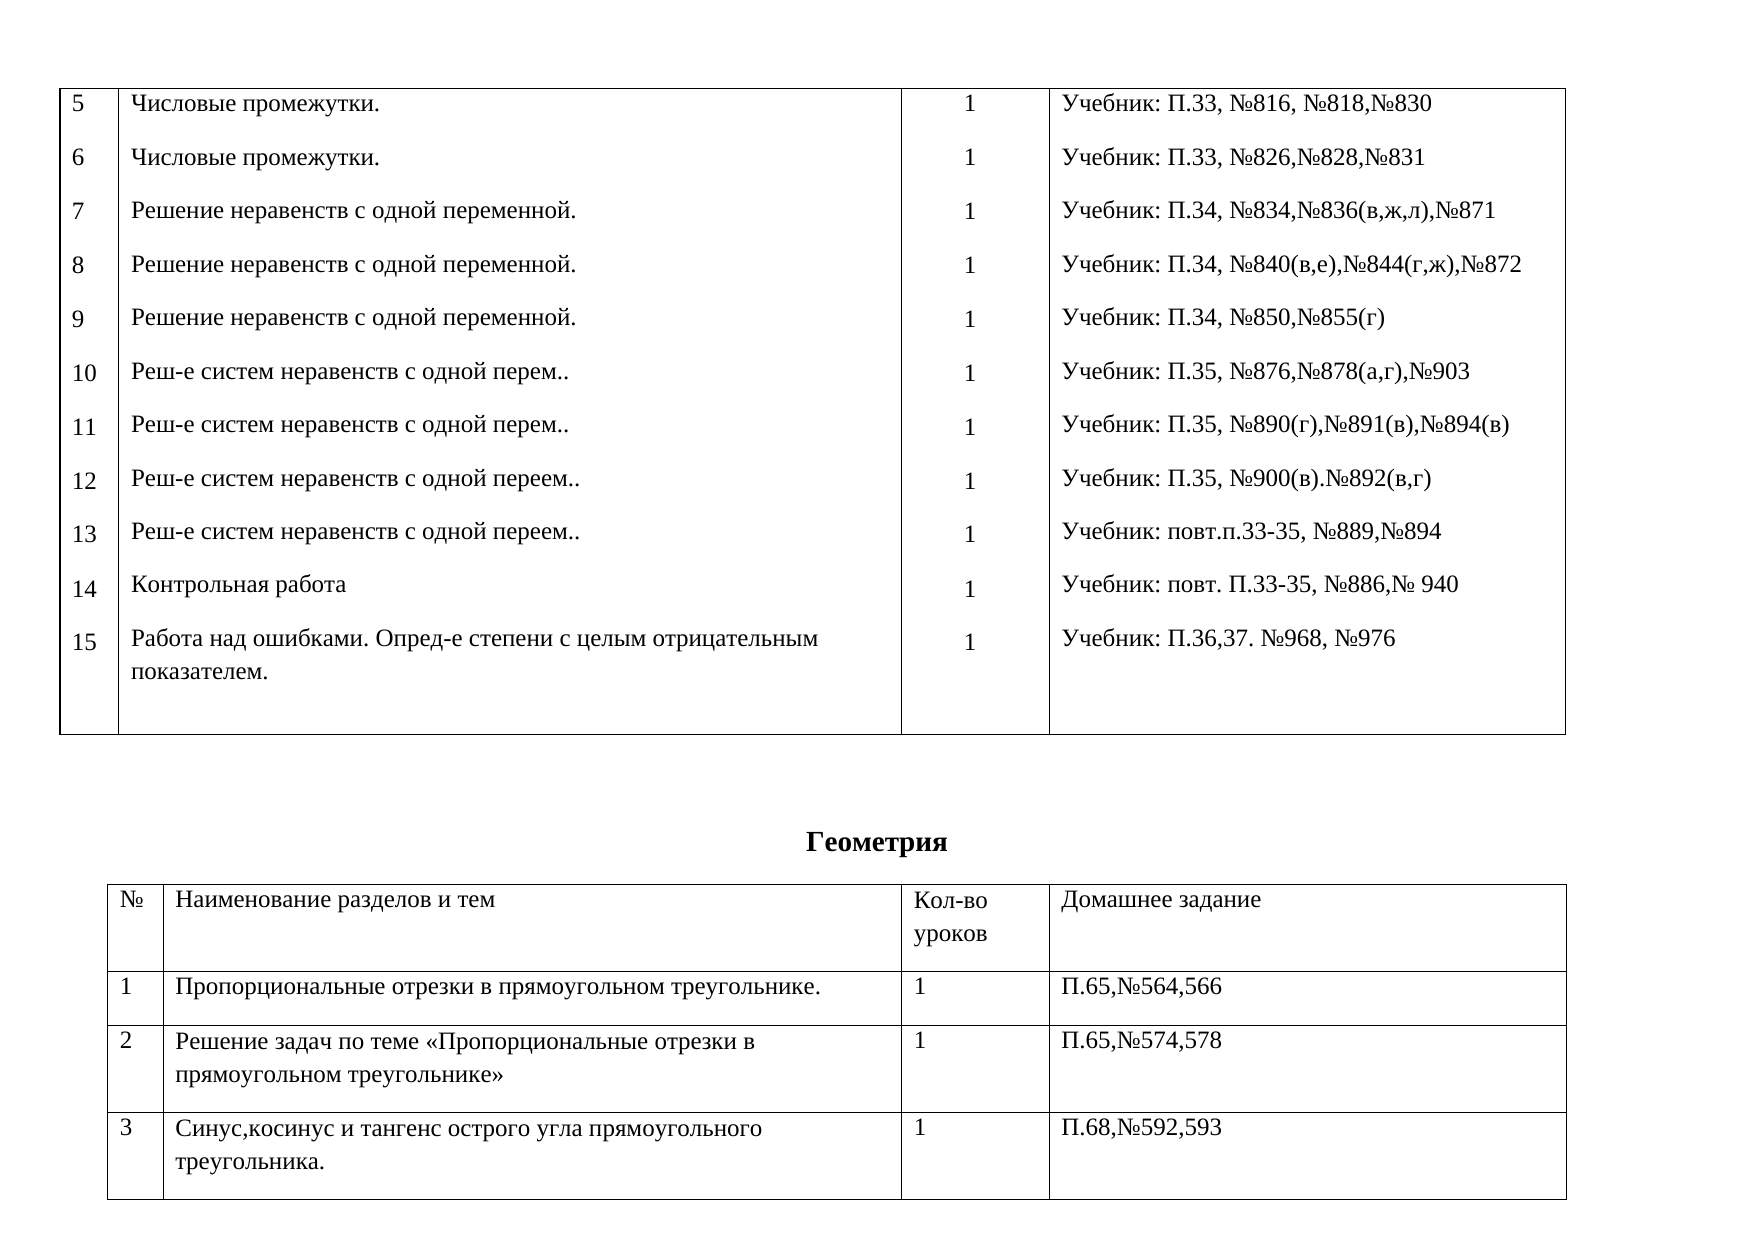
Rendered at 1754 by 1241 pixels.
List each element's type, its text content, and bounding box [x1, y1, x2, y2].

table_cell П.65,№574,578 [1050, 1026, 1566, 1112]
table_header 5 6 7 8 9 10 11 12 13 14 15 [61, 89, 118, 734]
table_cell П.68,№592,593 [1050, 1113, 1566, 1199]
table_header 1 1 1 1 1 1 1 1 1 1 1 [902, 89, 1049, 734]
table_cell 2 [108, 1026, 163, 1112]
table_cell Синус,косинус и тангенс острого угла прямоугольного треугольника. [164, 1113, 901, 1199]
table_header Числовые промежутки. Числовые промежутки. Решение неравенств с одной переменной. Решение неравенств с одной переменной. Решение неравенств с одной переменной. Реш-е систем неравенств с одной перем.. Реш-е систем неравенств с одной перем.. Реш-е систем неравенств с одной переем.. Реш-е систем неравенств с одной переем.. Контрольная работа Работа над ошибками. Опред-е степени с целым отрицательным показателем. [119, 89, 901, 734]
table_cell Пропорциональные отрезки в прямоугольном треугольнике. [164, 972, 901, 1025]
table_header Кол-во уроков [902, 885, 1049, 971]
table_cell 3 [108, 1113, 163, 1199]
table_header № [108, 885, 163, 971]
text Геометрия [376, 824, 1378, 858]
table_cell 1 [902, 1113, 1049, 1199]
table_cell Решение задач по теме «Пропорциональные отрезки в прямоугольном треугольнике» [164, 1026, 901, 1112]
table_header Домашнее задание [1050, 885, 1566, 971]
table_cell 1 [902, 972, 1049, 1025]
table_header Наименование разделов и тем [164, 885, 901, 971]
table_header Учебник: П.33, №816, №818,№830 Учебник: П.33, №826,№828,№831 Учебник: П.34, №834,№836(в,ж,л),№871 Учебник: П.34, №840(в,е),№844(г,ж),№872 Учебник: П.34, №850,№855(г) Учебник: П.35, №876,№878(а,г),№903 Учебник: П.35, №890(г),№891(в),№894(в) Учебник: П.35, №900(в).№892(в,г) Учебник: повт.п.33-35, №889,№894 Учебник: повт. П.33-35, №886,№ 940 Учебник: П.36,37. №968, №976 [1050, 89, 1565, 734]
table_cell П.65,№564,566 [1050, 972, 1566, 1025]
table_cell 1 [108, 972, 163, 1025]
table_cell 1 [902, 1026, 1049, 1112]
